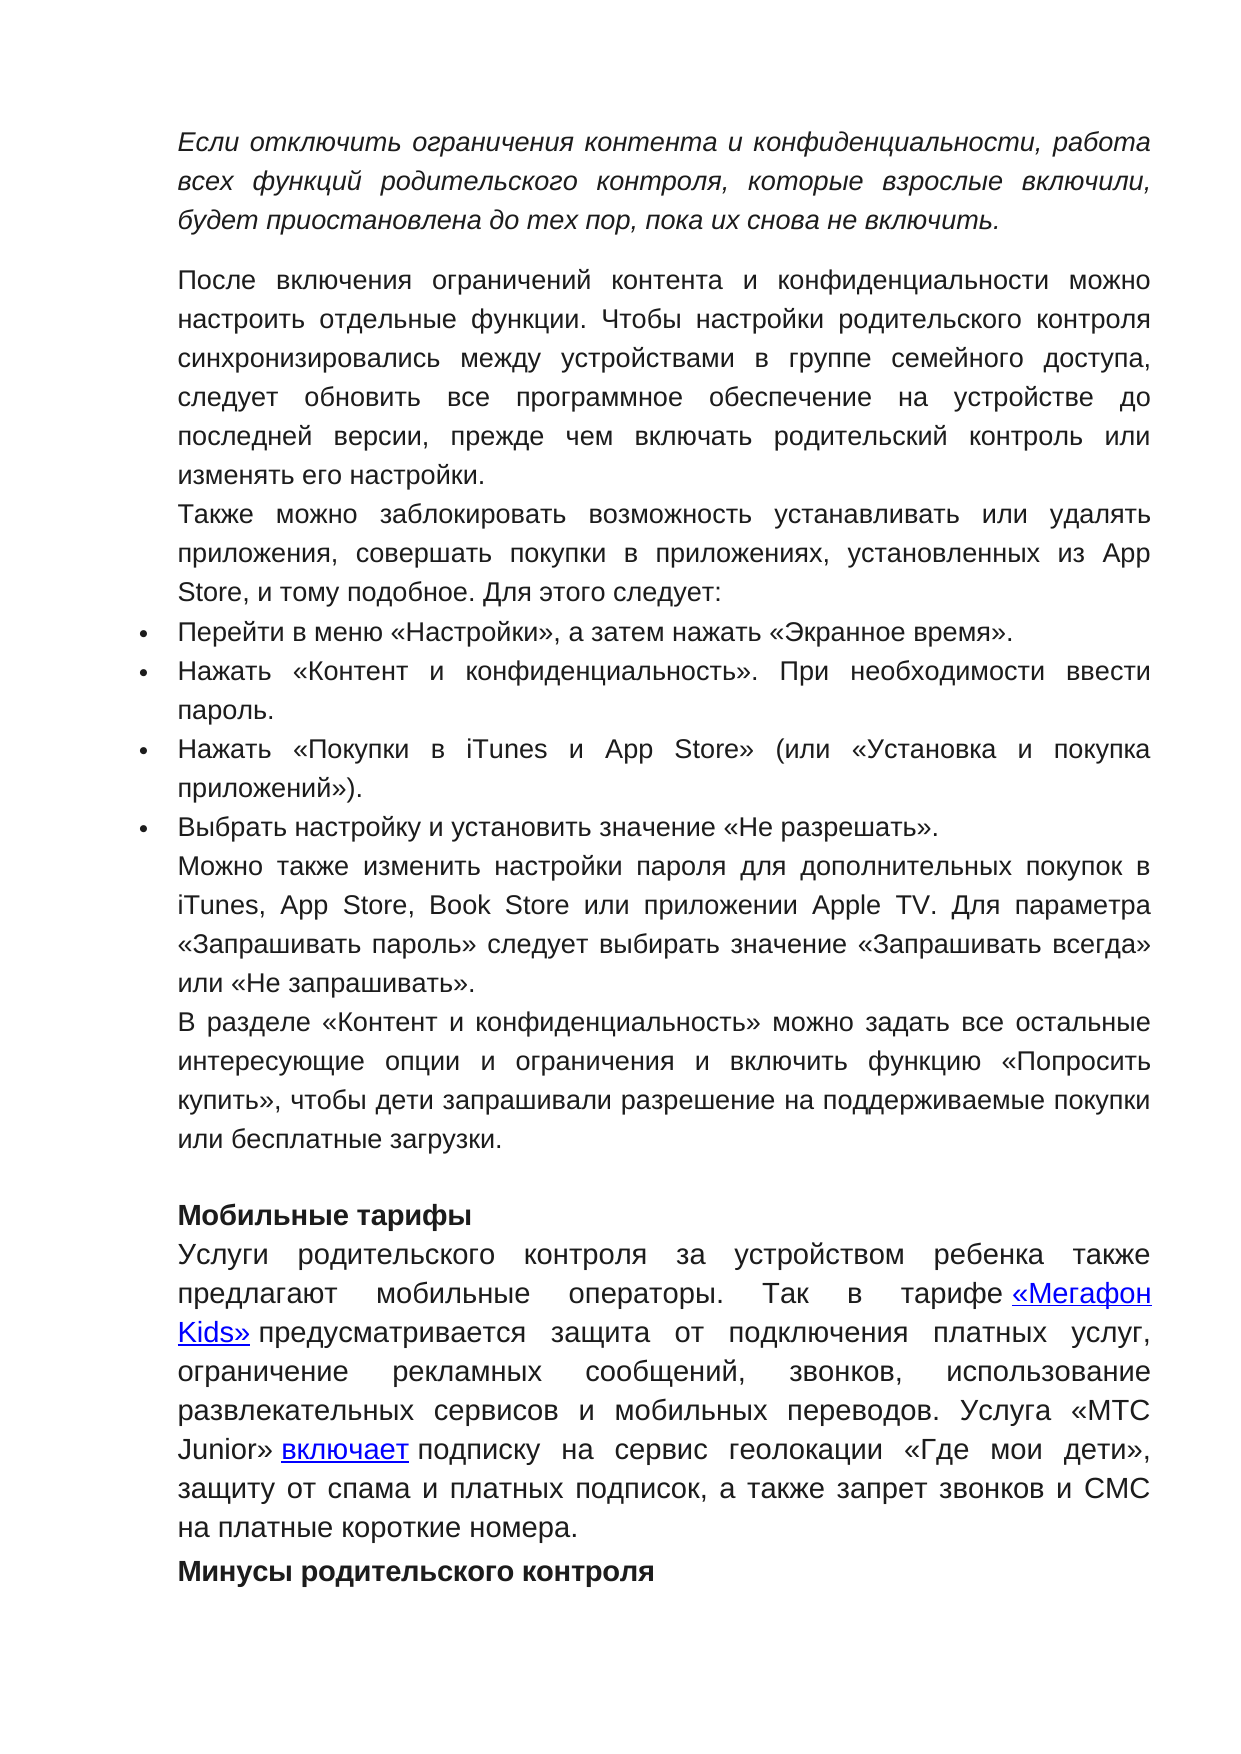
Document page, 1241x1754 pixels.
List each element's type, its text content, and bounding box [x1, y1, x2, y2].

text Также можно заблокировать возможность устанавливать или удалять приложения, совершать покупки в приложениях, установленных из App Store, и тому подобное. Для этого следует: [177, 491, 1152, 608]
list Перейти в меню «Настройки», а затем нажать «Экранное время». [140, 608, 1152, 647]
text Услуги родительского контроля за устройством ребенка также предлагают мобильные операторы. Так в тарифе «Мегафон Kids» предусматривается защита от подключения платных услуг, ограничение рекламных сообщений, звонков, использование развлекательных сервисов и мобильных переводов. Услуга «МТС Junior» включает подписку на сервис геолокации «Где мои дети», защиту от спама и платных подписок, а также запрет звонков и СМС на платные короткие номера. [177, 1231, 1152, 1544]
text Минусы родительского контроля [177, 1544, 1152, 1587]
text После включения ограничений контента и конфиденциальности можно настроить отдельные функции. Чтобы настройки родительского контроля синхронизировались между устройствами в группе семейного доступа, следует обновить все программное обеспечение на устройстве до последней версии, прежде чем включать родительский контроль или изменять его настройки. [177, 256, 1152, 491]
text Можно также изменить настройки пароля для дополнительных покупок в iTunes, App Store, Book Store или приложении Apple TV. Для параметра «Запрашивать пароль» следует выбирать значение «Запрашивать всегда» или «Не запрашивать». [177, 842, 1152, 998]
list Выбрать настройку и установить значение «Не разрешать». [140, 803, 1152, 842]
text В разделе «Контент и конфиденциальность» можно задать все остальные интересующие опции и ограничения и включить функцию «Попросить купить», чтобы дети запрашивали разрешение на поддерживаемые покупки или бесплатные загрузки. [177, 998, 1152, 1154]
text Если отключить ограничения контента и конфиденциальности, работа всех функций родительского контроля, которые взрослые включили, будет приостановлена до тех пор, пока их снова не включить. [177, 118, 1152, 235]
list Нажать «Покупки в iTunes и App Store» (или «Установка и покупка приложений»). [140, 725, 1152, 803]
text Мобильные тарифы [177, 1194, 1152, 1231]
list Нажать «Контент и конфиденциальность». При необходимости ввести пароль. [140, 647, 1152, 725]
